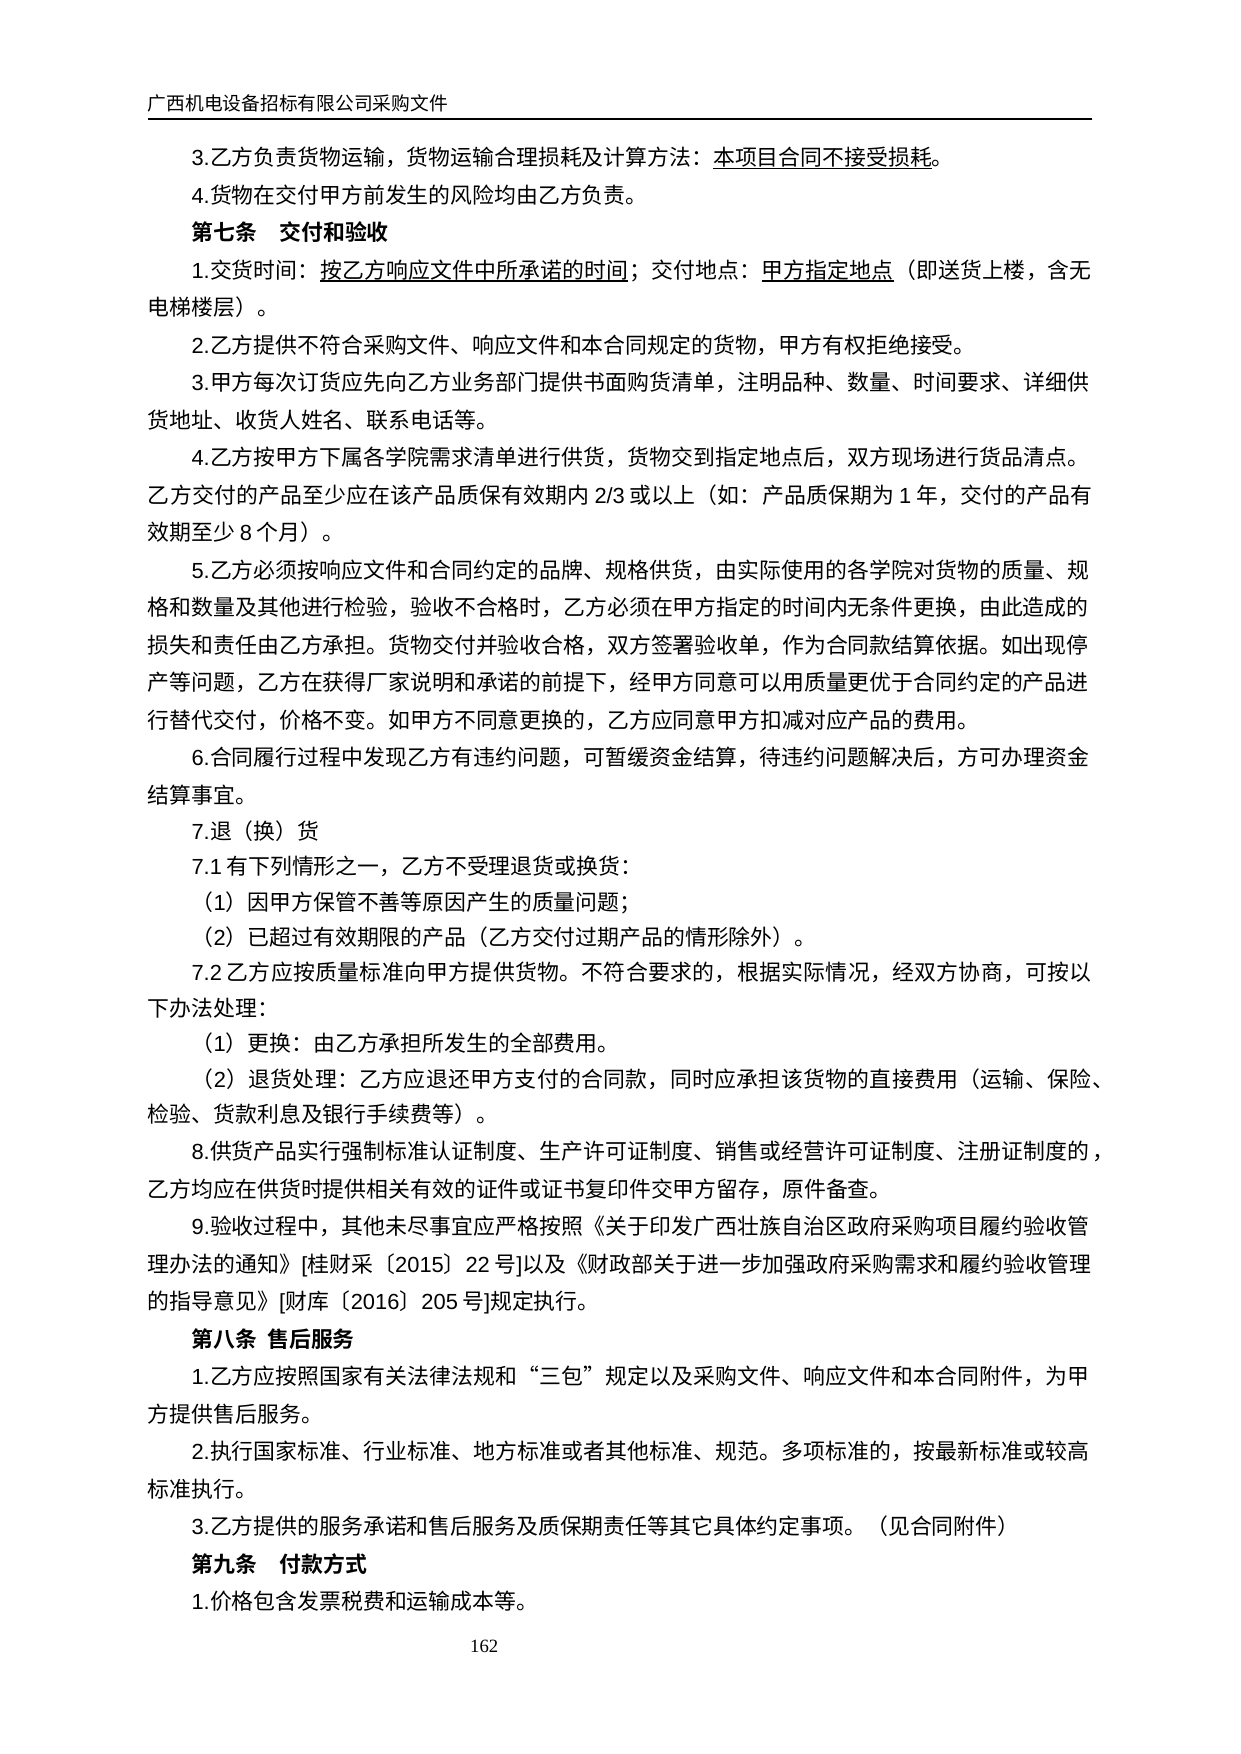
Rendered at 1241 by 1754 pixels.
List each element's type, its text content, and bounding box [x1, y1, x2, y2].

text 3.乙方负责货物运输，货物运输合理损耗及计算方法：本项目合同不接受损耗。 [148, 136, 1092, 173]
text 2.执行国家标准、行业标准、地方标准或者其他标准、规范。多项标准的，按最新标准或较高标准执行。 [148, 1429, 1092, 1504]
text 7.1有下列情形之一，乙方不受理退货或换货： [148, 846, 1092, 882]
text 第七条 交付和验收 [148, 211, 1092, 248]
text 1.交货时间：按乙方响应文件中所承诺的时间；交付地点：甲方指定地点（即送货上楼，含无电梯楼层）。 [148, 248, 1092, 323]
text 6.合同履行过程中发现乙方有违约问题，可暂缓资金结算，待违约问题解决后，方可办理资金结算事宜。 [148, 736, 1092, 811]
text 3.乙方提供的服务承诺和售后服务及质保期责任等其它具体约定事项。（见合同附件） [148, 1504, 1092, 1542]
text 第八条 售后服务 [148, 1317, 1092, 1354]
text 2.乙方提供不符合采购文件、响应文件和本合同规定的货物，甲方有权拒绝接受。 [148, 323, 1092, 361]
text 9.验收过程中，其他未尽事宜应严格按照《关于印发广西壮族自治区政府采购项目履约验收管理办法的通知》[桂财采〔2015〕22号]以及《财政部关于进一步加强政府采购需求和履约验收管理的指导意见》[财库〔2016〕205号]规定执行。 [148, 1204, 1092, 1317]
text （1）更换：由乙方承担所发生的全部费用。 [148, 1023, 1092, 1059]
text （1）因甲方保管不善等原因产生的质量问题； [148, 882, 1092, 917]
text 1.乙方应按照国家有关法律法规和“三包”规定以及采购文件、响应文件和本合同附件，为甲方提供售后服务。 [148, 1354, 1092, 1429]
text 3.甲方每次订货应先向乙方业务部门提供书面购货清单，注明品种、数量、时间要求、详细供货地址、收货人姓名、联系电话等。 [148, 361, 1092, 436]
text 7.退（换）货 [148, 811, 1092, 846]
text 7.2乙方应按质量标准向甲方提供货物。不符合要求的，根据实际情况，经双方协商，可按以下办法处理： [148, 952, 1092, 1023]
text （2）退货处理：乙方应退还甲方支付的合同款，同时应承担该货物的直接费用（运输、保险、检验、货款利息及银行手续费等）。 [148, 1059, 1092, 1129]
text 4.乙方按甲方下属各学院需求清单进行供货，货物交到指定地点后，双方现场进行货品清点。乙方交付的产品至少应在该产品质保有效期内2/3或以上（如：产品质保期为1年，交付的产品有效期至少8个月）。 [148, 436, 1092, 548]
text 1.价格包含发票税费和运输成本等。 [148, 1579, 1092, 1617]
text 8.供货产品实行强制标准认证制度、生产许可证制度、销售或经营许可证制度、注册证制度的，乙方均应在供货时提供相关有效的证件或证书复印件交甲方留存，原件备查。 [148, 1129, 1092, 1204]
text 4.货物在交付甲方前发生的风险均由乙方负责。 [148, 173, 1092, 211]
text 第九条 付款方式 [148, 1542, 1092, 1579]
text 5.乙方必须按响应文件和合同约定的品牌、规格供货，由实际使用的各学院对货物的质量、规格和数量及其他进行检验，验收不合格时，乙方必须在甲方指定的时间内无条件更换，由此造成的损失和责任由乙方承担。货物交付并验收合格，双方签署验收单，作为合同款结算依据。如出现停产等问题，乙方在获得厂家说明和承诺的前提下，经甲方同意可以用质量更优于合同约定的产品进行替代交付，价格不变。如甲方不同意更换的，乙方应同意甲方扣减对应产品的费用。 [148, 548, 1092, 736]
text （2）已超过有效期限的产品（乙方交付过期产品的情形除外）。 [148, 917, 1092, 952]
